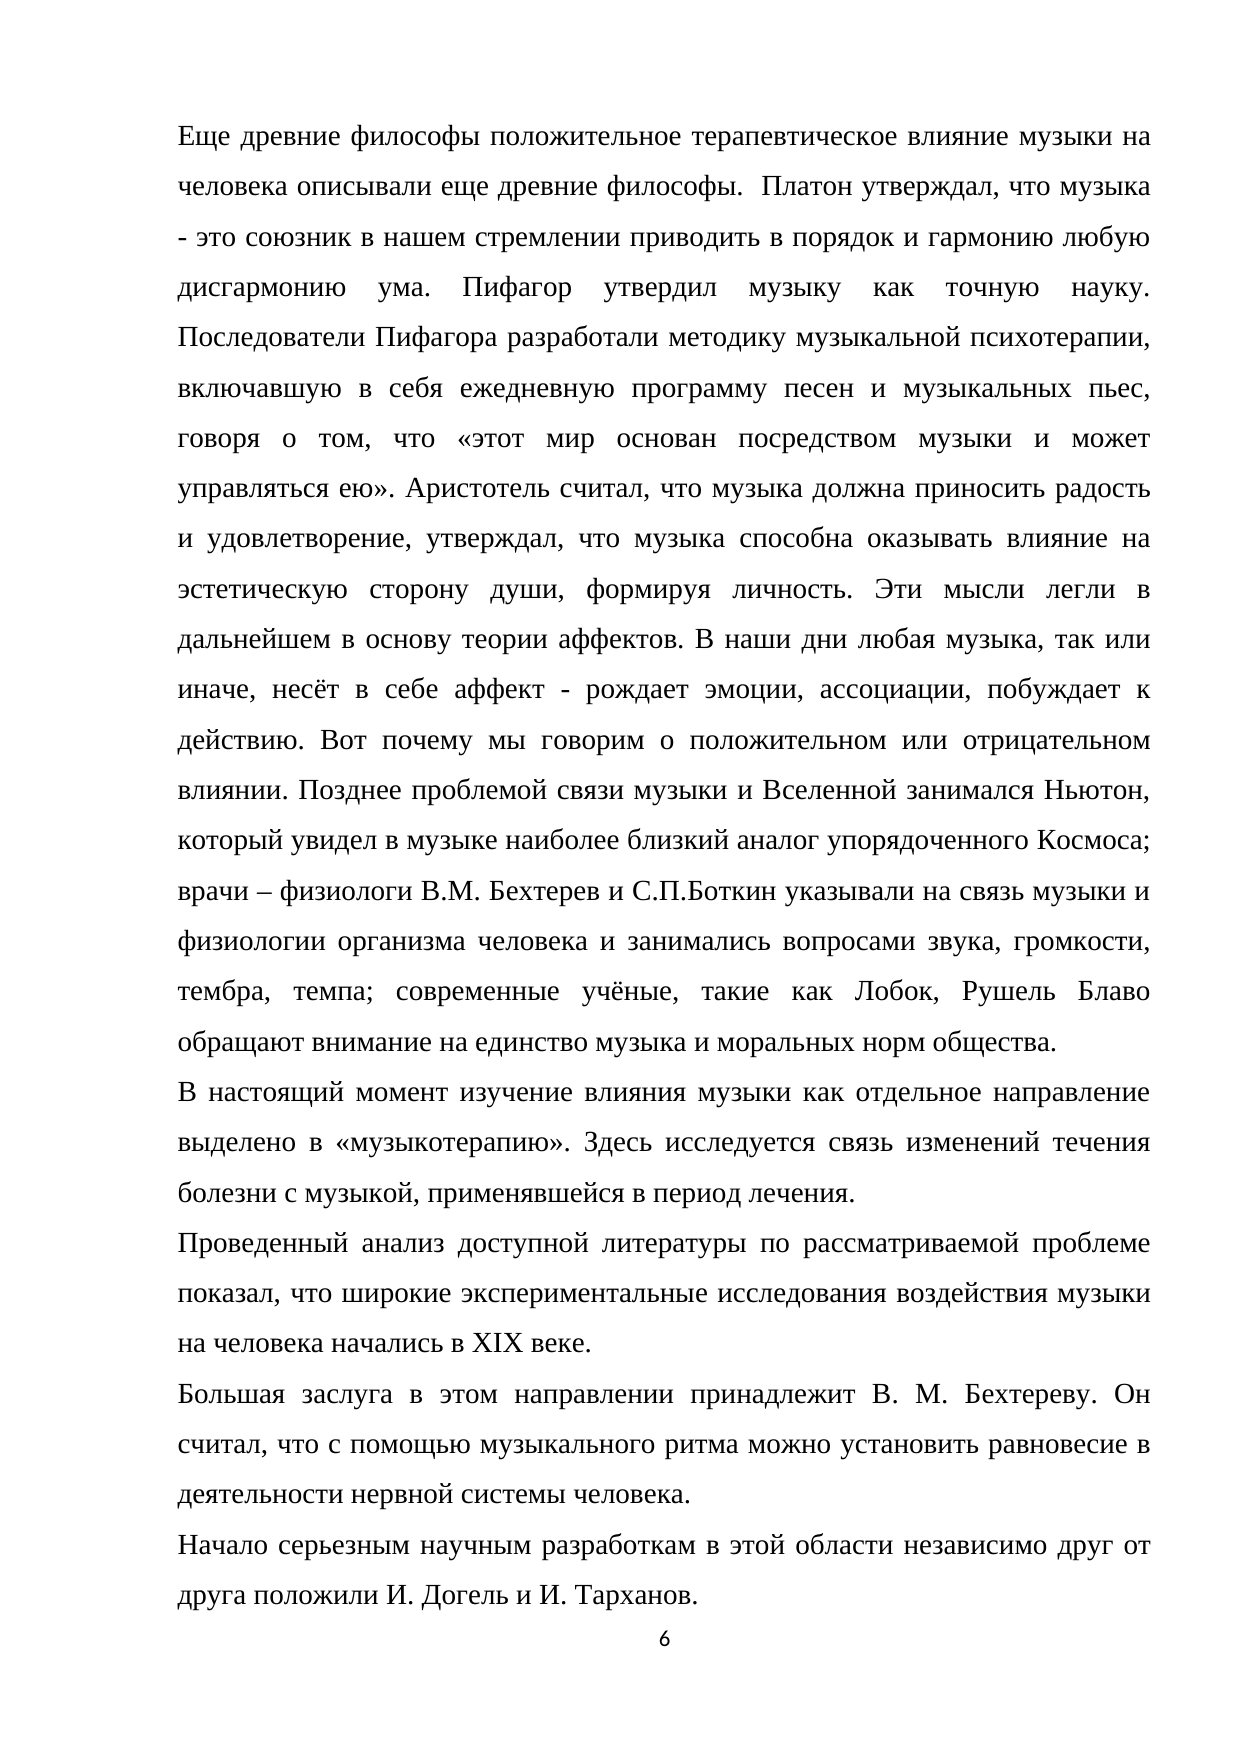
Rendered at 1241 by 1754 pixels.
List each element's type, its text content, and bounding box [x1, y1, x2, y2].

text Проведенный анализ доступной литературы по рассматриваемой проблеме показал, что широкие экспериментальные исследования воздействия музыки на человека начались в ΧΙΧ веке. [177, 1225, 1152, 1359]
text Еще древние философы положительное терапевтическое влияние музыки на человека описывали еще древние философы. Платон утверждал, что музыка - это союзник в нашем стремлении приводить в порядок и гармонию любую дисгармонию ума. Пифагор утвердил музыку как точную науку. Последователи Пифагора разработали методику музыкальной психотерапии, включавшую в себя ежедневную программу песен и музыкальных пьес, говоря о том, что «этот мир основан посредством музыки и может управляться ею». Аристотель считал, что музыка должна приносить радость и удовлетворение, утверждал, что музыка способна оказывать влияние на эстетическую сторону души, формируя личность. Эти мысли легли в дальнейшем в основу теории аффектов. В наши дни любая музыка, так или иначе, несёт в себе аффект - рождает эмоции, ассоциации, побуждает к действию. Вот почему мы говорим о положительном или отрицательном влиянии. Позднее проблемой связи музыки и Вселенной занимался Ньютон, который увидел в музыке наиболее близкий аналог упорядоченного Космоса; врачи – физиологи В.М. Бехтерев и С.П.Боткин указывали на связь музыки и физиологии организма человека и занимались вопросами звука, громкости, тембра, темпа; современные учёные, такие как Лобок, Рушель Блаво обращают внимание на единство музыка и моральных норм общества. [177, 118, 1152, 1057]
text В настоящий момент изучение влияния музыки как отдельное направление выделено в «музыкотерапию». Здесь исследуется связь изменений течения болезни с музыкой, применявшейся в период лечения. [177, 1074, 1152, 1208]
text Большая заслуга в этом направлении принадлежит В. М. Бехтереву. Он считал, что с помощью музыкального ритма можно установить равновесие в деятельности нервной системы человека. [177, 1376, 1152, 1510]
text Начало серьезным научным разработкам в этой области независимо друг от друга положили И. Догель и И. Тарханов. [177, 1527, 1152, 1611]
